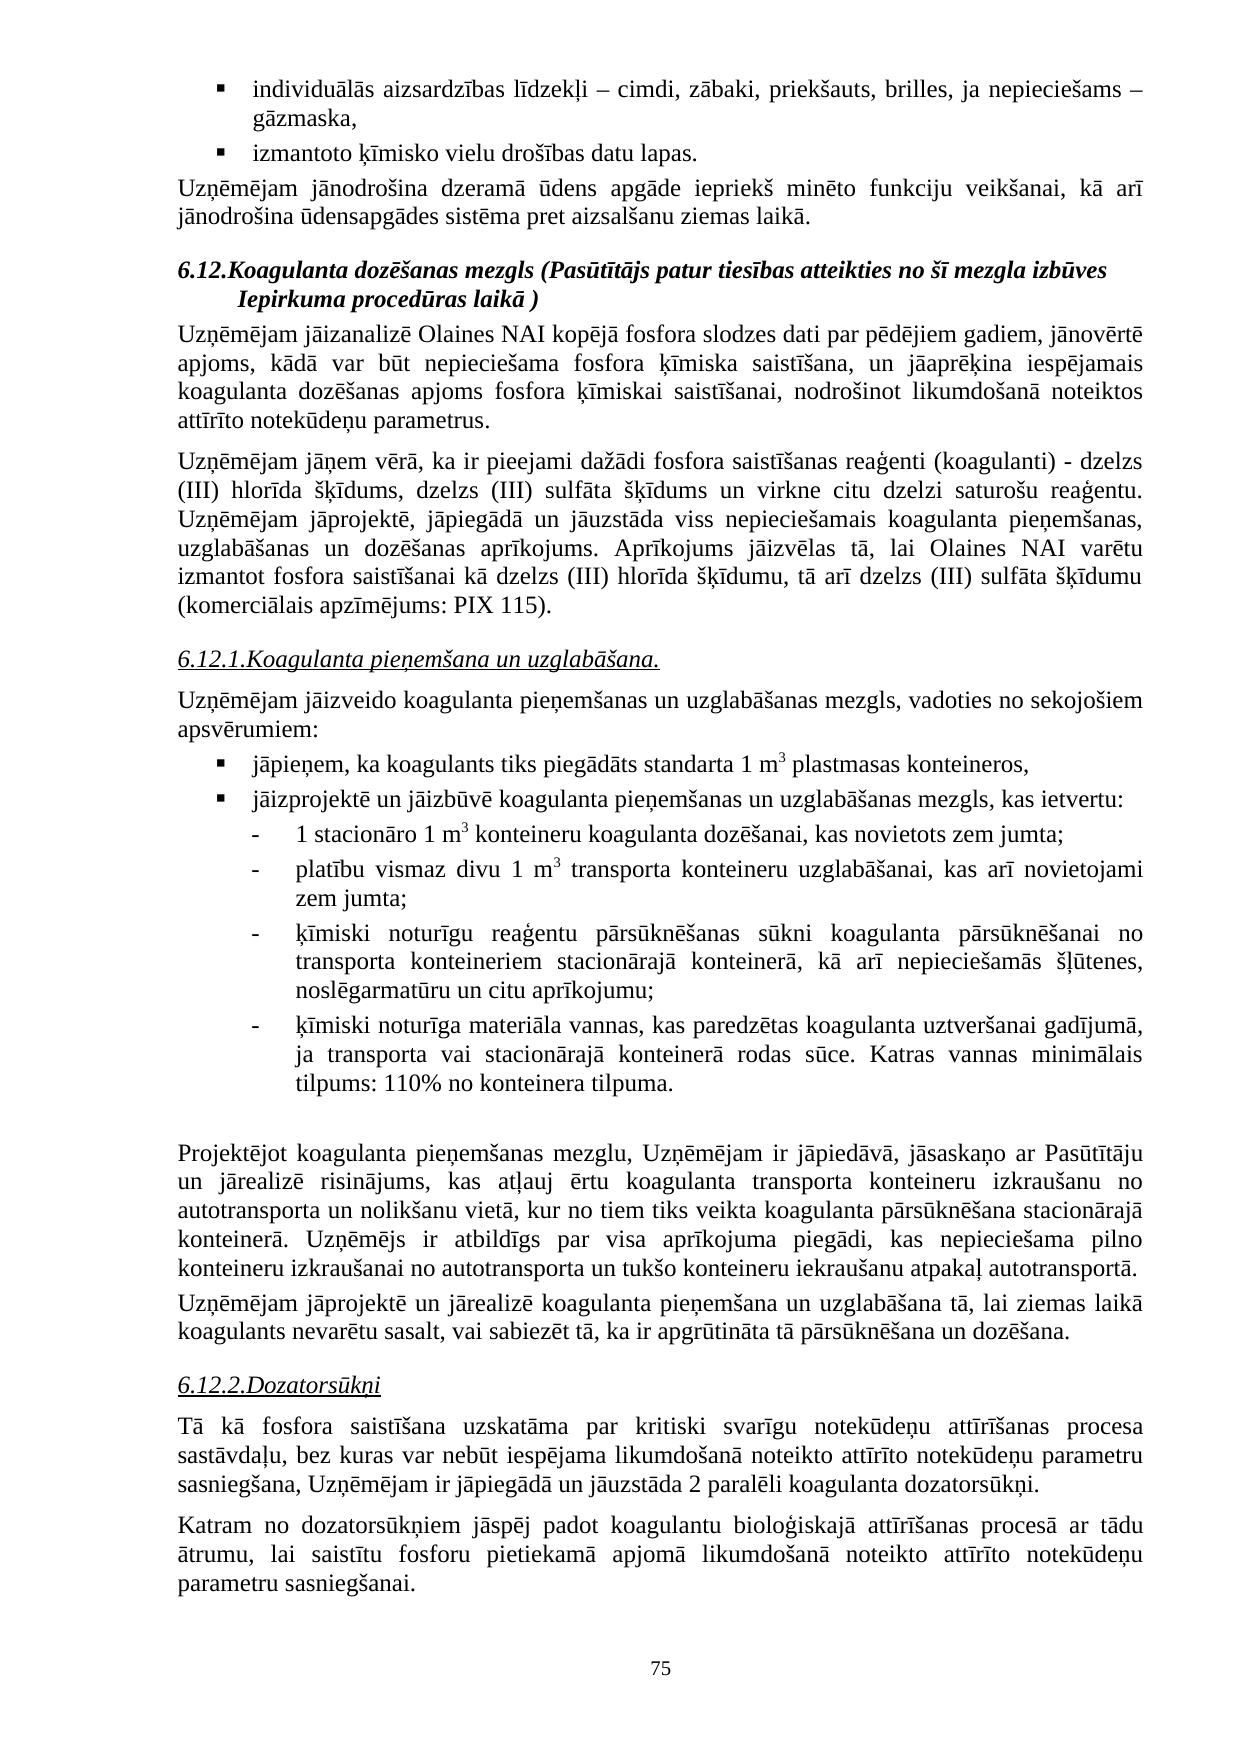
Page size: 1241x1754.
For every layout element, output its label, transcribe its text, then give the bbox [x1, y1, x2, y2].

list jāizprojektē un jāizbūvē koagulanta pieņemšanas un uzglabāšanas mezgls, kas ietvertu: [215, 784, 1144, 813]
list 6.12.1.Koagulanta pieņemšana un uzglabāšana. [177, 644, 1144, 673]
text Tā kā fosfora saistīšana uzskatāma par kritiski svarīgu notekūdeņu attīrīšanas procesa sastāvdaļu, bez kuras var nebūt iespējama likumdošanā noteikto attīrīto notekūdeņu parametru sasniegšana, Uzņēmējam ir jāpiegādā un jāuzstāda 2 paralēli koagulanta dozatorsūkņi. [177, 1411, 1144, 1498]
text Uzņēmējam jāizveido koagulanta pieņemšanas un uzglabāšanas mezgls, vadoties no sekojošiem apsvērumiem: [177, 685, 1144, 743]
text Katram no dozatorsūkņiem jāspēj padot koagulantu bioloģiskajā attīrīšanas procesā ar tādu ātrumu, lai saistītu fosforu pietiekamā apjomā likumdošanā noteikto attīrīto notekūdeņu parametru sasniegšanai. [177, 1510, 1144, 1596]
list izmantoto ķīmisko vielu drošības datu lapas. [215, 138, 1144, 166]
list 1 stacionāro 1 m3 konteineru koagulanta dozēšanai, kas novietots zem jumta; [251, 819, 1144, 848]
list individuālās aizsardzības līdzekļi – cimdi, zābaki, priekšauts, brilles, ja nepieciešams – gāzmaska, [215, 74, 1144, 131]
text Uzņēmējam jāizanalizē Olaines NAI kopējā fosfora slodzes dati par pēdējiem gadiem, jānovērtē apjoms, kādā var būt nepieciešama fosfora ķīmiska saistīšana, un jāaprēķina iespējamais koagulanta dozēšanas apjoms fosfora ķīmiskai saistīšanai, nodrošinot likumdošanā noteiktos attīrīto notekūdeņu parametrus. [177, 319, 1144, 434]
text Uzņēmējam jāņem vērā, ka ir pieejami dažādi fosfora saistīšanas reaģenti (koagulanti) - dzelzs (III) hlorīda šķīdums, dzelzs (III) sulfāta šķīdums un virkne citu dzelzi saturošu reaģentu. Uzņēmējam jāprojektē, jāpiegādā un jāuzstāda viss nepieciešamais koagulanta pieņemšanas, uzglabāšanas un dozēšanas aprīkojums. Aprīkojums jāizvēlas tā, lai Olaines NAI varētu izmantot fosfora saistīšanai kā dzelzs (III) hlorīda šķīdumu, tā arī dzelzs (III) sulfāta šķīdumu (komerciālais apzīmējums: PIX 115). [177, 446, 1144, 619]
text Uzņēmējam jānodrošina dzeramā ūdens apgāde iepriekš minēto funkciju veikšanai, kā arī jānodrošina ūdensapgādes sistēma pret aizsalšanu ziemas laikā. [177, 173, 1144, 230]
list ķīmiski noturīga materiāla vannas, kas paredzētas koagulanta uztveršanai gadījumā, ja transporta vai stacionārajā konteinerā rodas sūce. Katras vannas minimālais tilpums: 110% no konteinera tilpuma. [251, 1010, 1144, 1096]
list jāpieņem, ka koagulants tiks piegādāts standarta 1 m3 plastmasas konteineros, [215, 749, 1144, 778]
text Projektējot koagulanta pieņemšanas mezglu, Uzņēmējam ir jāpiedāvā, jāsaskaņo ar Pasūtītāju un jārealizē risinājums, kas atļauj ērtu koagulanta transporta konteineru izkraušanu no autotransporta un nolikšanu vietā, kur no tiem tiks veikta koagulanta pārsūknēšana stacionārajā konteinerā. Uzņēmējs ir atbildīgs par visa aprīkojuma piegādi, kas nepieciešama pilno konteineru izkraušanai no autotransporta un tukšo konteineru iekraušanu atpakaļ autotransportā. [177, 1138, 1144, 1281]
text Uzņēmējam jāprojektē un jārealizē koagulanta pieņemšana un uzglabāšana tā, lai ziemas laikā koagulants nevarētu sasalt, vai sabiezēt tā, ka ir apgrūtināta tā pārsūknēšana un dozēšana. [177, 1288, 1144, 1345]
list 6.12.Koagulanta dozēšanas mezgls (Pasūtītājs patur tiesības atteikties no šī mezgla izbūves Iepirkuma procedūras laikā ) [177, 255, 1144, 313]
list 6.12.2.Dozatorsūkņi [177, 1370, 1144, 1399]
list ķīmiski noturīgu reaģentu pārsūknēšanas sūkni koagulanta pārsūknēšanai no transporta konteineriem stacionārajā konteinerā, kā arī nepieciešamās šļūtenes, noslēgarmatūru un citu aprīkojumu; [251, 918, 1144, 1004]
list platību vismaz divu 1 m3 transporta konteineru uzglabāšanai, kas arī novietojami zem jumta; [251, 854, 1144, 911]
